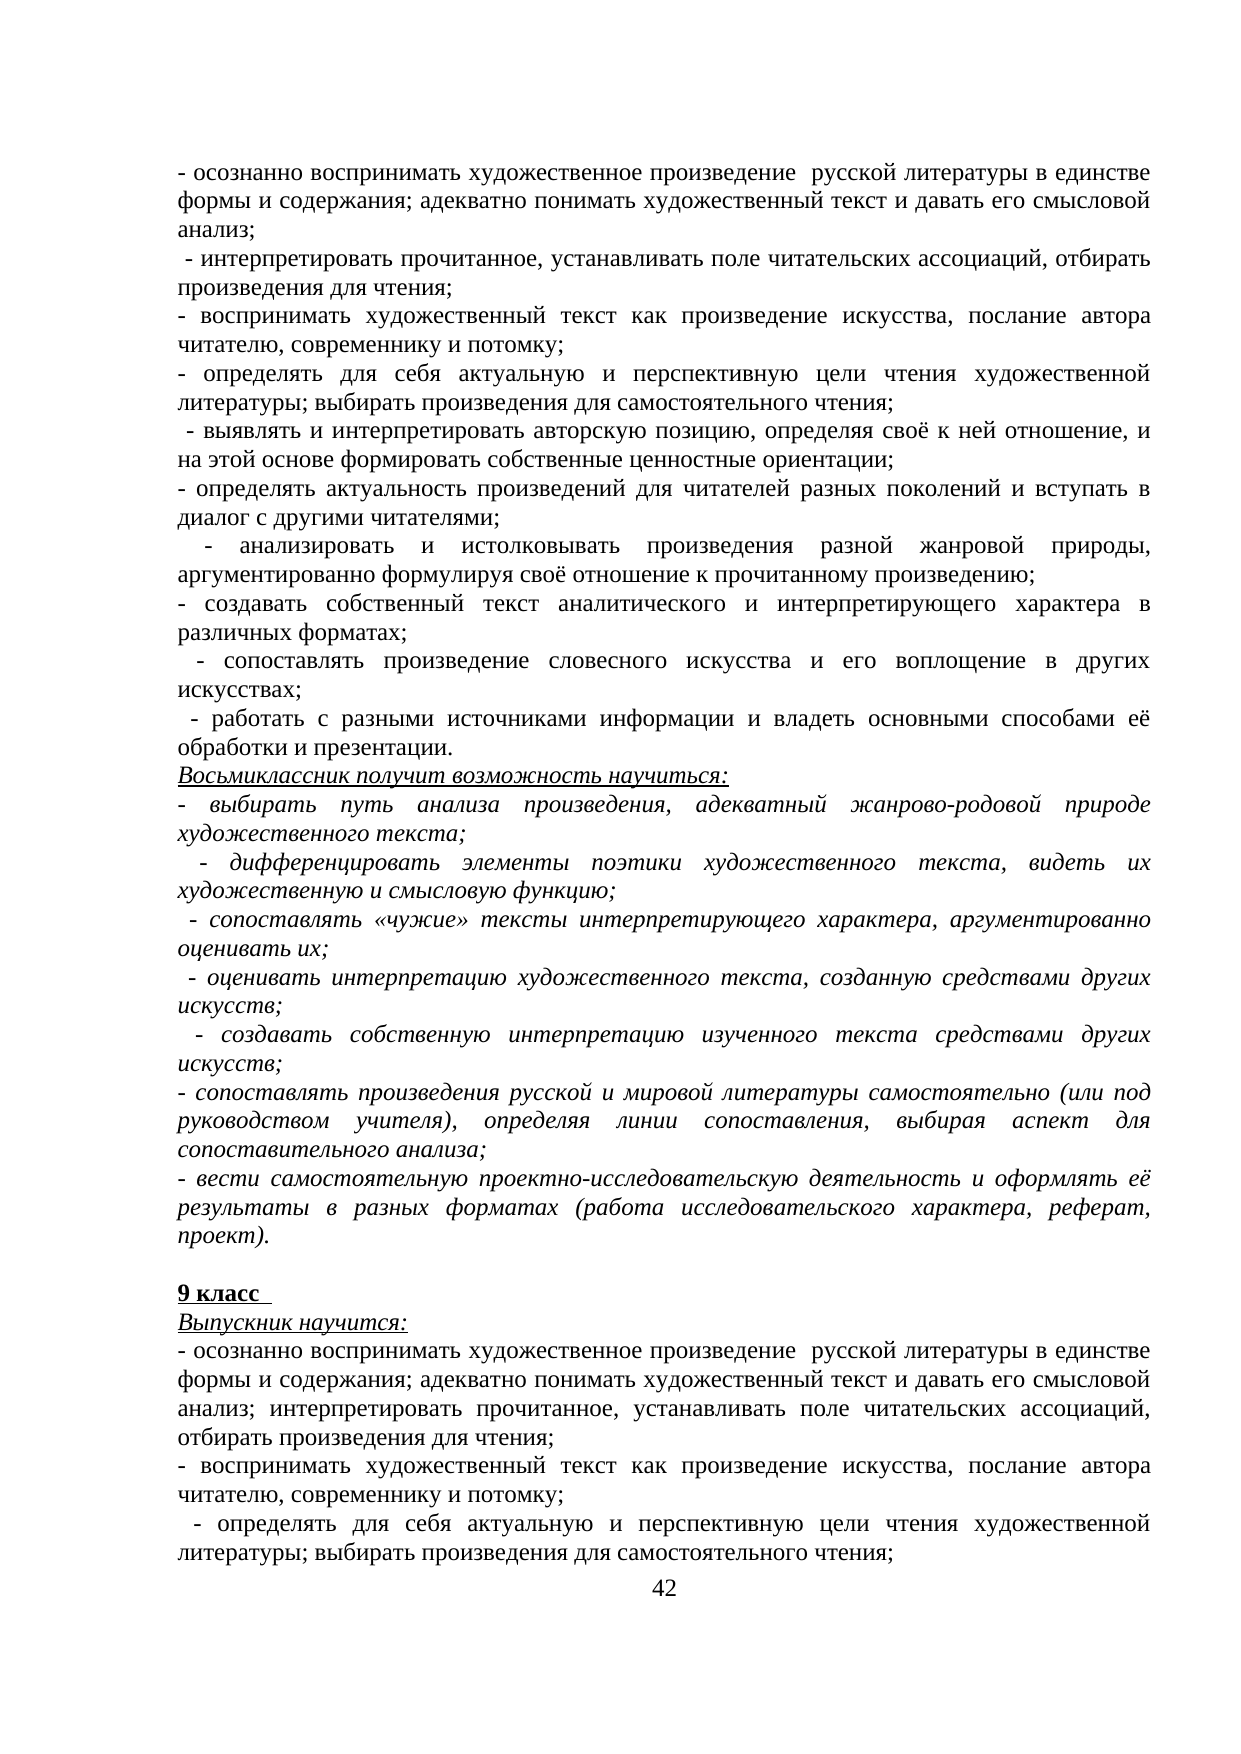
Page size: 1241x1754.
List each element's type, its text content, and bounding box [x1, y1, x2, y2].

text - вести самостоятельную проектно-исследовательскую деятельность и оформлять её результаты в разных форматах (работа исследовательского характера, реферат, проект). [177, 1163, 1152, 1249]
text - воспринимать художественный текст как произведение искусства, послание автора читателю, современнику и потомку; [177, 1450, 1152, 1508]
text - сопоставлять произведения русской и мировой литературы самостоятельно (или под руководством учителя), определяя линии сопоставления, выбирая аспект для сопоставительного анализа; [177, 1077, 1152, 1163]
text - определять для себя актуальную и перспективную цели чтения художественной литературы; выбирать произведения для самостоятельного чтения; [177, 1508, 1152, 1565]
text - оценивать интерпретацию художественного текста, созданную средствами других искусств; [177, 962, 1152, 1019]
text - создавать собственный текст аналитического и интерпретирующего характера в различных форматах; [177, 588, 1152, 645]
text - сопоставлять произведение словесного искусства и его воплощение в других искусствах; [177, 645, 1152, 703]
text - выявлять и интерпретировать авторскую позицию, определяя своё к ней отношение, и на этой основе формировать собственные ценностные ориентации; [177, 415, 1152, 473]
text Выпускник научится: [177, 1307, 1152, 1335]
text - интерпретировать прочитанное, устанавливать поле читательских ассоциаций, отбирать произведения для чтения; [177, 243, 1152, 300]
text - дифференцировать элементы поэтики художественного текста, видеть их художественную и смысловую функцию; [177, 847, 1152, 904]
text - воспринимать художественный текст как произведение искусства, послание автора читателю, современнику и потомку; [177, 300, 1152, 358]
text Восьмиклассник получит возможность научиться: [177, 760, 1152, 789]
text - работать с разными источниками информации и владеть основными способами её обработки и презентации. [177, 703, 1152, 760]
text 9 класс [177, 1278, 1152, 1307]
text - выбирать путь анализа произведения, адекватный жанрово-родовой природе художественного текста; [177, 789, 1152, 847]
text - осознанно воспринимать художественное произведение русской литературы в единстве формы и содержания; адекватно понимать художественный текст и давать его смысловой анализ; интерпретировать прочитанное, устанавливать поле читательских ассоциаций, отбирать произведения для чтения; [177, 1335, 1152, 1450]
text - осознанно воспринимать художественное произведение русской литературы в единстве формы и содержания; адекватно понимать художественный текст и давать его смысловой анализ; [177, 157, 1152, 243]
text - сопоставлять «чужие» тексты интерпретирующего характера, аргументированно оценивать их; [177, 904, 1152, 962]
text - определять актуальность произведений для читателей разных поколений и вступать в диалог с другими читателями; [177, 473, 1152, 530]
text - создавать собственную интерпретацию изученного текста средствами других искусств; [177, 1019, 1152, 1077]
text - анализировать и истолковывать произведения разной жанровой природы, аргументированно формулируя своё отношение к прочитанному произведению; [177, 530, 1152, 588]
text - определять для себя актуальную и перспективную цели чтения художественной литературы; выбирать произведения для самостоятельного чтения; [177, 358, 1152, 415]
